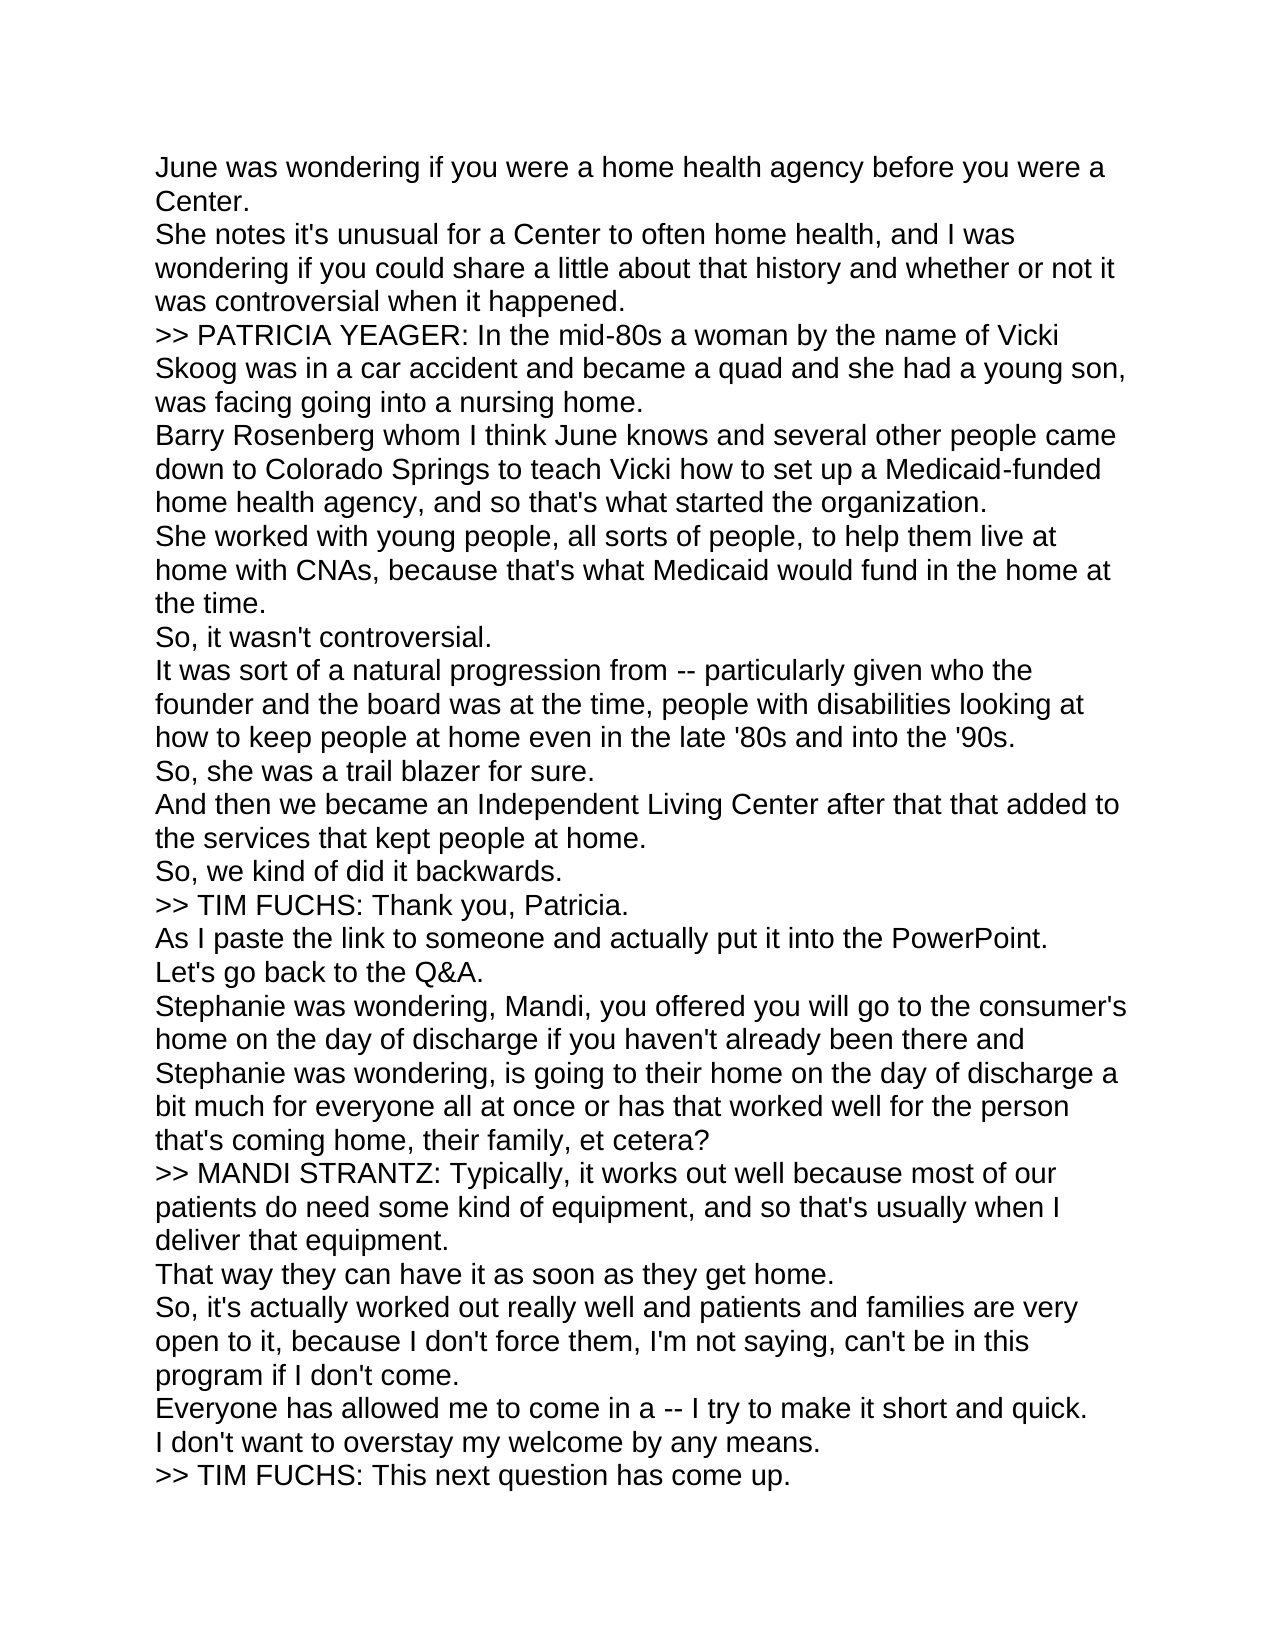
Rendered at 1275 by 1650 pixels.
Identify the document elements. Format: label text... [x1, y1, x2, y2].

text June was wondering if you were a home health agency before you were a Center. [155, 150, 1130, 217]
text >> TIM FUCHS: This next question has come up. [155, 1458, 1130, 1492]
text So, it wasn't controversial. [155, 619, 1130, 653]
text As I paste the link to someone and actually put it into the PowerPoint. [155, 921, 1130, 955]
text I don't want to overstay my welcome by any means. [155, 1424, 1130, 1458]
text >> TIM FUCHS: Thank you, Patricia. [155, 888, 1130, 921]
text So, we kind of did it backwards. [155, 854, 1130, 888]
text So, she was a trail blazer for sure. [155, 754, 1130, 787]
text So, it's actually worked out really well and patients and families are very open to it, because I don't force them, I'm not saying, can't be in this program if I don't come. [155, 1290, 1130, 1391]
text >> PATRICIA YEAGER: In the mid-80s a woman by the name of Vicki Skoog was in a car accident and became a quad and she had a young son, was facing going into a nursing home. [155, 318, 1130, 418]
text She notes it's unusual for a Center to often home health, and I was wondering if you could share a little about that history and whether or not it was controversial when it happened. [155, 217, 1130, 318]
text She worked with young people, all sorts of people, to help them live at home with CNAs, because that's what Medicaid would fund in the home at the time. [155, 519, 1130, 619]
text And then we became an Independent Living Center after that that added to the services that kept people at home. [155, 787, 1130, 854]
text Stephanie was wondering, Mandi, you offered you will go to the consumer's home on the day of discharge if you haven't already been there and Stephanie was wondering, is going to their home on the day of discharge a bit much for everyone all at once or has that worked well for the person that's coming home, their family, et cetera? [155, 988, 1130, 1156]
text That way they can have it as soon as they get home. [155, 1257, 1130, 1290]
text Everyone has allowed me to come in a -- I try to make it short and quick. [155, 1391, 1130, 1424]
text Barry Rosenberg whom I think June knows and several other people came down to Colorado Springs to teach Vicki how to set up a Medicaid-funded home health agency, and so that's what started the organization. [155, 418, 1130, 519]
text >> MANDI STRANTZ: Typically, it works out well because most of our patients do need some kind of equipment, and so that's usually when I deliver that equipment. [155, 1156, 1130, 1257]
text It was sort of a natural progression from -- particularly given who the founder and the board was at the time, people with disabilities looking at how to keep people at home even in the late '80s and into the '90s. [155, 653, 1130, 754]
text Let's go back to the Q&A. [155, 955, 1130, 988]
